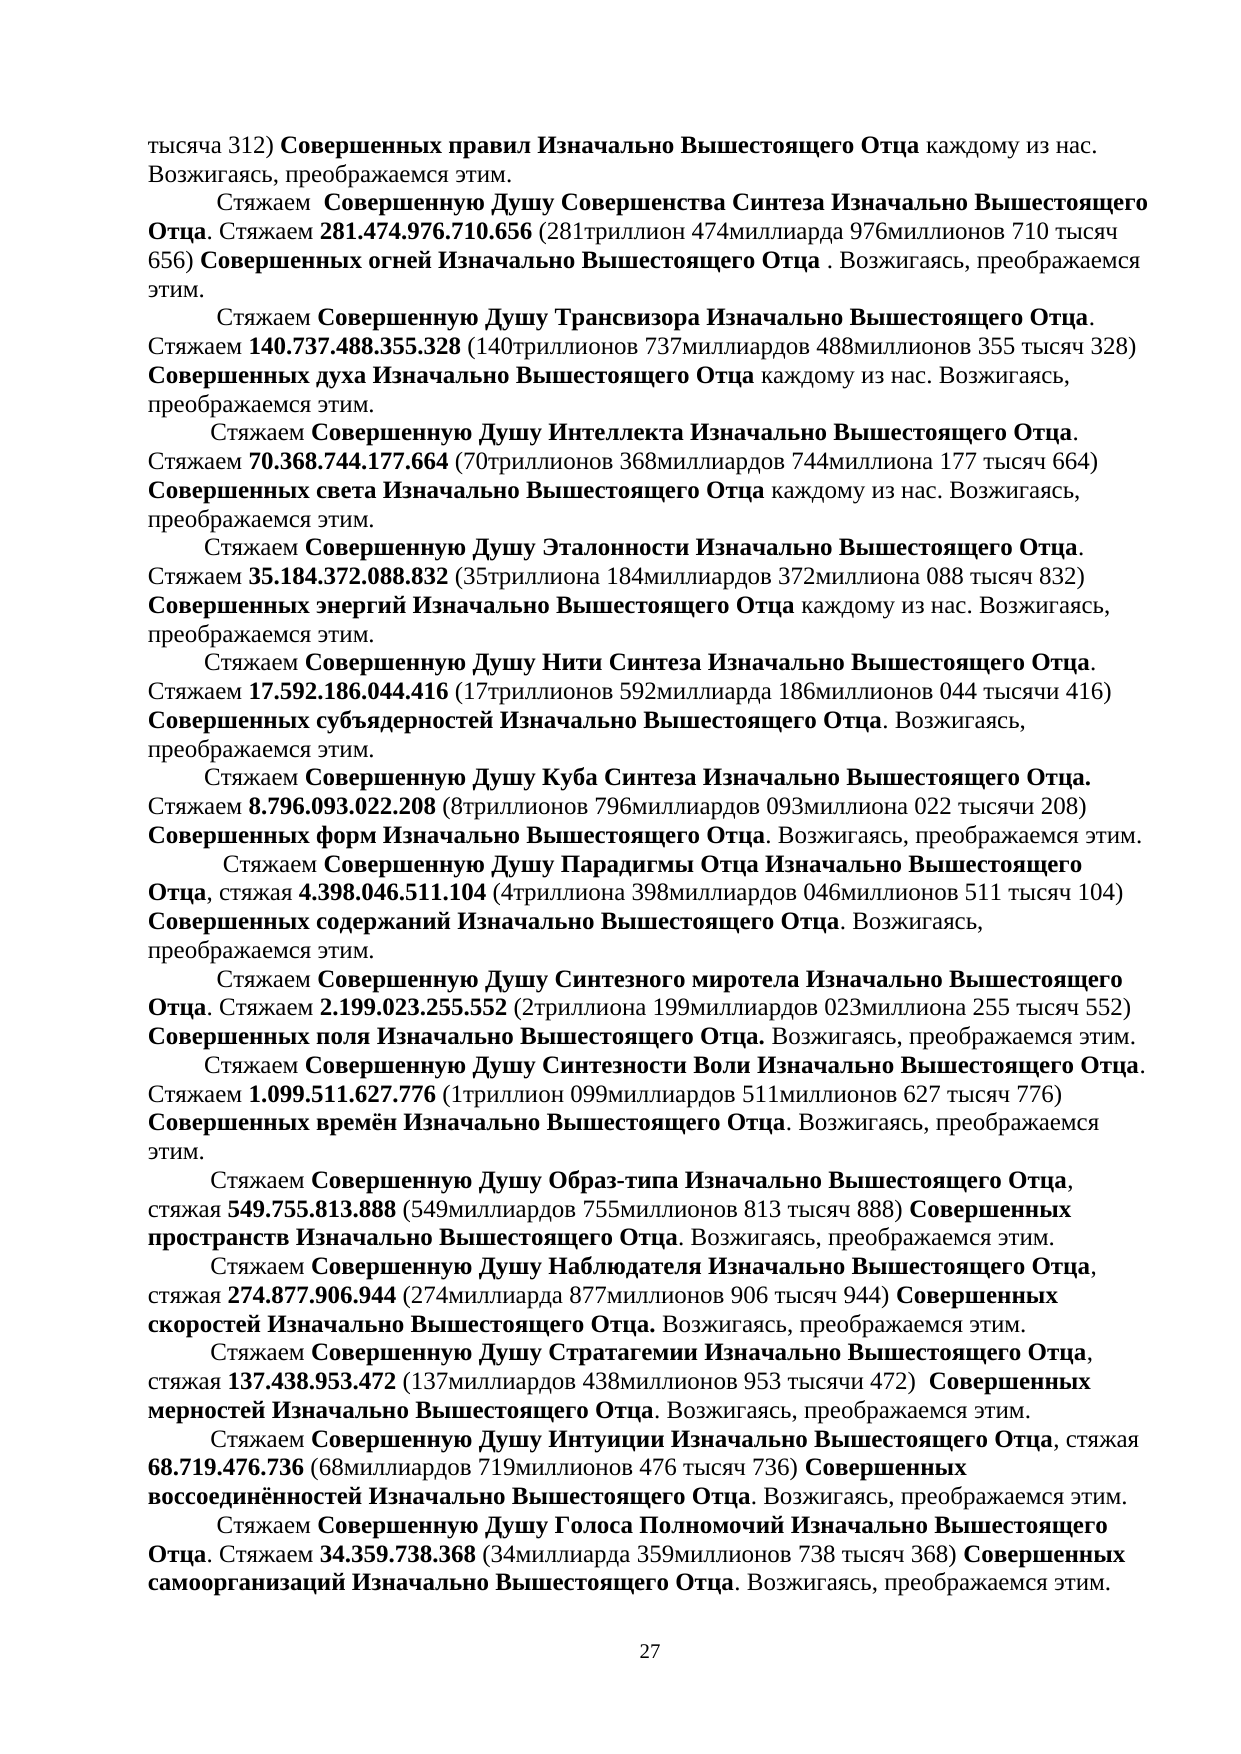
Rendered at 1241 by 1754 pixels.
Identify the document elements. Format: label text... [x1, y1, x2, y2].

text Стяжаем Совершенную Душу Куба Синтеза Изначально Вышестоящего Отца. Стяжаем 8.796.093.022.208 (8триллионов 796миллиардов 093миллиона 022 тысячи 208) Совершенных форм Изначально Вышестоящего Отца. Возжигаясь, преображаемся этим. [148, 762, 1152, 849]
text Стяжаем Совершенную Душу Стратагемии Изначально Вышестоящего Отца, стяжая 137.438.953.472 (137миллиардов 438миллионов 953 тысячи 472) Совершенных мерностей Изначально Вышестоящего Отца. Возжигаясь, преображаемся этим. [148, 1337, 1152, 1424]
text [148, 130, 1152, 187]
text Стяжаем Совершенную Душу Эталонности Изначально Вышестоящего Отца. Стяжаем 35.184.372.088.832 (35триллиона 184миллиардов 372миллиона 088 тысяч 832) Совершенных энергий Изначально Вышестоящего Отца каждому из нас. Возжигаясь, преображаемся этим. [148, 532, 1152, 647]
text Стяжаем Совершенную Душу Синтезного миротела Изначально Вышестоящего Отца. Стяжаем 2.199.023.255.552 (2триллиона 199миллиардов 023миллиона 255 тысяч 552) Совершенных поля Изначально Вышестоящего Отца. Возжигаясь, преображаемся этим. [148, 964, 1152, 1050]
text Стяжаем Совершенную Душу Голоса Полномочий Изначально Вышестоящего Отца. Стяжаем 34.359.738.368 (34миллиарда 359миллионов 738 тысяч 368) Совершенных самоорганизаций Изначально Вышестоящего Отца. Возжигаясь, преображаемся этим. [148, 1510, 1152, 1596]
text Стяжаем Совершенную Душу Синтезности Воли Изначально Вышестоящего Отца. Стяжаем 1.099.511.627.776 (1триллион 099миллиардов 511миллионов 627 тысяч 776) Совершенных времён Изначально Вышестоящего Отца. Возжигаясь, преображаемся этим. [148, 1050, 1152, 1165]
text Стяжаем Совершенную Душу Парадигмы Отца Изначально Вышестоящего Отца, стяжая 4.398.046.511.104 (4триллиона 398миллиардов 046миллионов 511 тысяч 104) Совершенных содержаний Изначально Вышестоящего Отца. Возжигаясь, преображаемся этим. [148, 849, 1152, 964]
text Стяжаем Совершенную Душу Наблюдателя Изначально Вышестоящего Отца, стяжая 274.877.906.944 (274миллиарда 877миллионов 906 тысяч 944) Совершенных скоростей Изначально Вышестоящего Отца. Возжигаясь, преображаемся этим. [148, 1251, 1152, 1337]
text Стяжаем Совершенную Душу Интуиции Изначально Вышестоящего Отца, стяжая 68.719.476.736 (68миллиардов 719миллионов 476 тысяч 736) Совершенных воссоединённостей Изначально Вышестоящего Отца. Возжигаясь, преображаемся этим. [148, 1424, 1152, 1510]
text Стяжаем Совершенную Душу Образ-типа Изначально Вышестоящего Отца, стяжая 549.755.813.888 (549миллиардов 755миллионов 813 тысяч 888) Совершенных пространств Изначально Вышестоящего Отца. Возжигаясь, преображаемся этим. [148, 1165, 1152, 1251]
text Стяжаем Совершенную Душу Нити Синтеза Изначально Вышестоящего Отца. Стяжаем 17.592.186.044.416 (17триллионов 592миллиарда 186миллионов 044 тысячи 416) Совершенных субъядерностей Изначально Вышестоящего Отца. Возжигаясь, преображаемся этим. [148, 647, 1152, 762]
text Стяжаем Совершенную Душу Интеллекта Изначально Вышестоящего Отца. Стяжаем 70.368.744.177.664 (70триллионов 368миллиардов 744миллиона 177 тысяч 664) Совершенных света Изначально Вышестоящего Отца каждому из нас. Возжигаясь, преображаемся этим. [148, 417, 1152, 532]
text Стяжаем Совершенную Душу Трансвизора Изначально Вышестоящего Отца. Стяжаем 140.737.488.355.328 (140триллионов 737миллиардов 488миллионов 355 тысяч 328) Совершенных духа Изначально Вышестоящего Отца каждому из нас. Возжигаясь, преображаемся этим. [148, 302, 1152, 417]
text Стяжаем Совершенную Душу Совершенства Синтеза Изначально Вышестоящего Отца. Стяжаем 281.474.976.710.656 (281триллион 474миллиарда 976миллионов 710 тысяч 656) Совершенных огней Изначально Вышестоящего Отца . Возжигаясь, преображаемся этим. [148, 187, 1152, 302]
